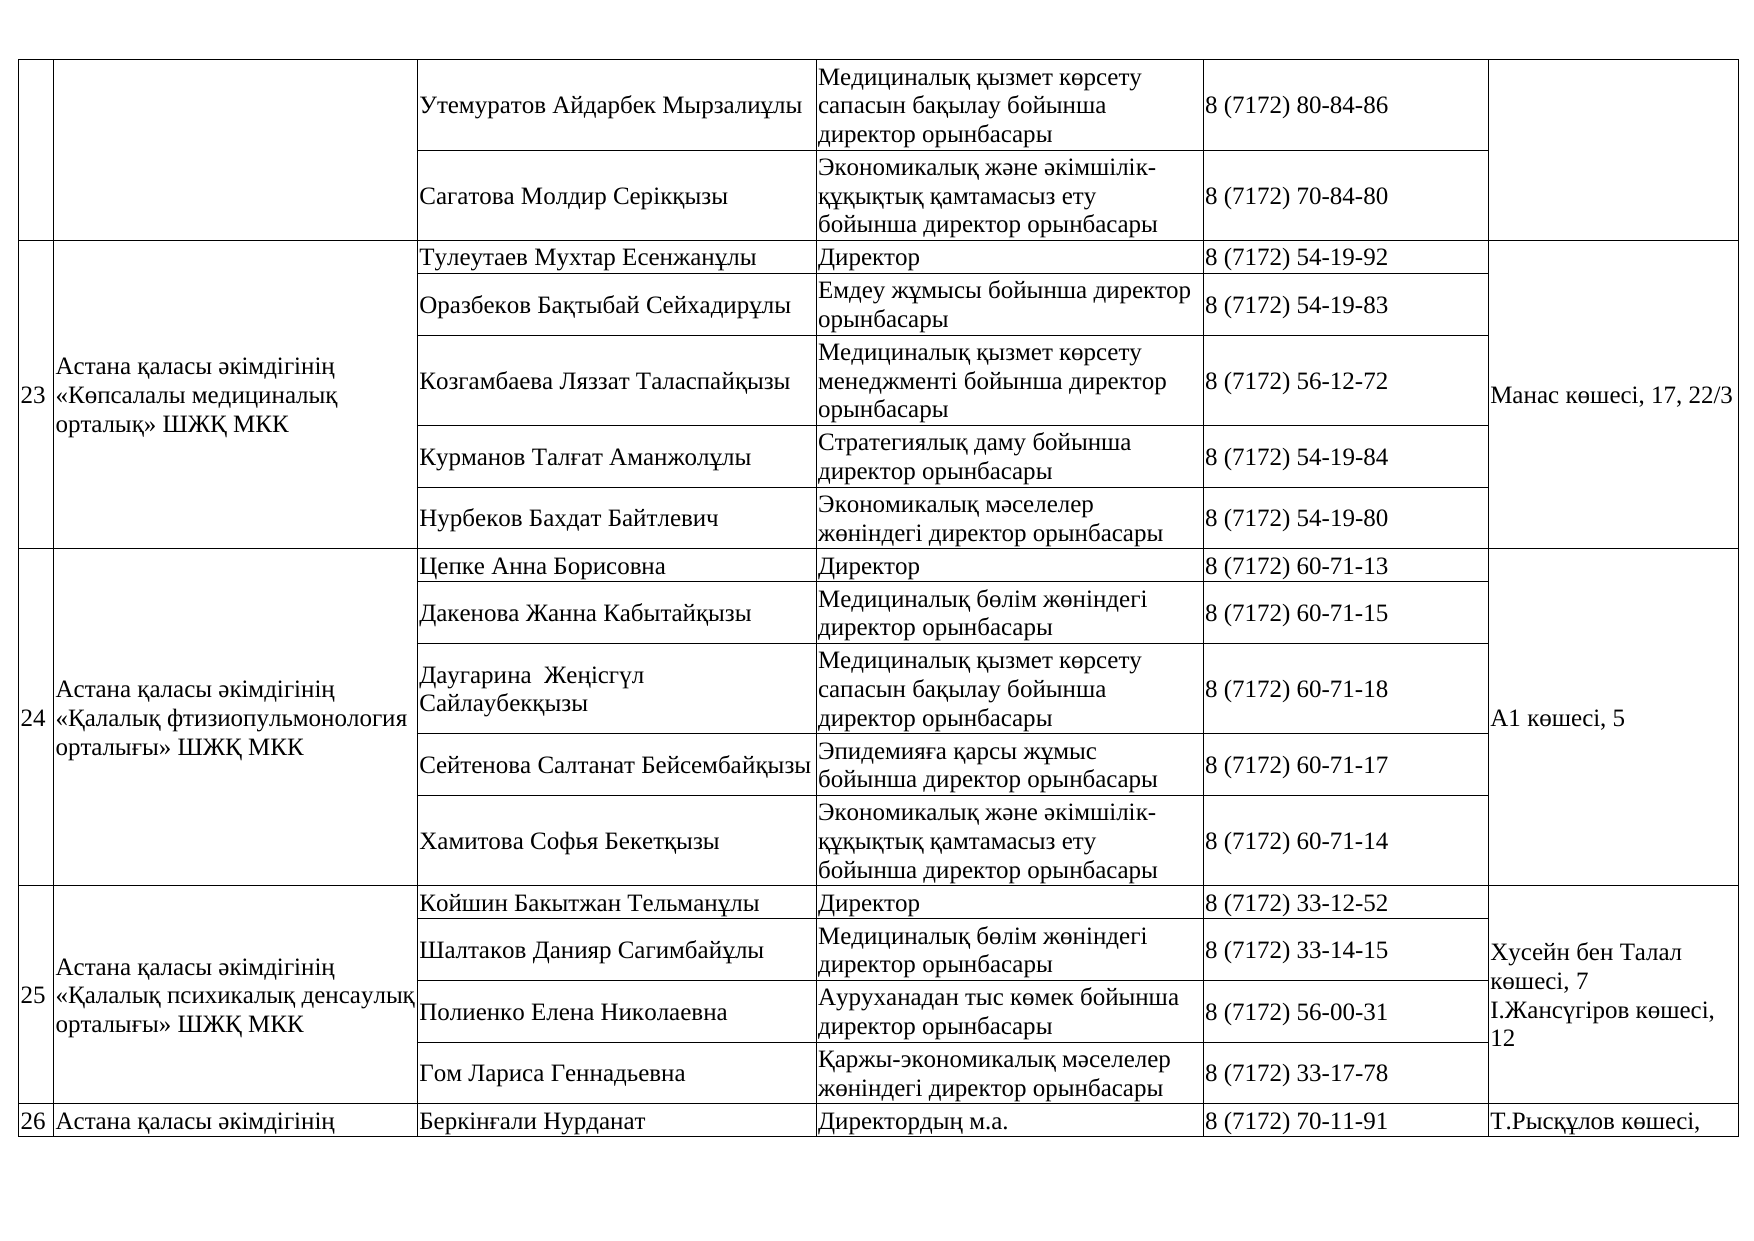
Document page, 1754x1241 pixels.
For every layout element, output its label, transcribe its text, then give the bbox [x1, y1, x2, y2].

table_cell 8 (7172) 60-71-18 [1204, 644, 1488, 733]
table_cell Курманов Талғат Аманжолұлы [418, 426, 816, 487]
table_cell Шалтаков Данияр Сагимбайұлы [418, 919, 816, 980]
table_cell Ауруханадан тыс көмек бойынша директор орынбасары [817, 981, 1203, 1042]
table_cell 25 [19, 886, 53, 1103]
table_cell 8 (7172) 60-71-14 [1204, 796, 1488, 885]
table_cell Емдеу жұмысы бойынша директор орынбасары [817, 274, 1203, 334]
table_cell Экономикалық және әкімшілік-құқықтық қамтамасыз ету бойынша директор орынбасары [817, 796, 1203, 885]
table_cell Медициналық бөлім жөніндегі директор орынбасары [817, 919, 1203, 980]
table_cell Директордың м.а. [817, 1104, 1203, 1136]
table_cell Гом Лариса Геннадьевна [418, 1043, 816, 1103]
table_cell 8 (7172) 80-84-86 [1204, 60, 1488, 149]
table_cell 23 [19, 241, 53, 548]
table_cell Медициналық қызмет көрсету менеджменті бойынша директор орынбасары [817, 336, 1203, 425]
table_cell Астана қаласы әкімдігінің «Қалалық фтизиопульмонология орталығы» ШЖҚ МКК [54, 549, 417, 885]
table_cell А1 көшесі, 5 [1489, 549, 1738, 885]
table_cell 8 (7172) 56-00-31 [1204, 981, 1488, 1042]
table_cell Директор [817, 549, 1203, 581]
table_cell 8 (7172) 33-12-52 [1204, 886, 1488, 918]
table_cell Стратегиялық даму бойынша директор орынбасары [817, 426, 1203, 487]
table_cell Хусейн бен Талал көшесі, 7 І.Жансүгіров көшесі, 12 [1489, 886, 1738, 1103]
table_cell Манас көшесі, 17, 22/3 [1489, 241, 1738, 548]
table_cell Медициналық қызмет көрсету сапасын бақылау бойынша директор орынбасары [817, 644, 1203, 733]
table_cell 8 (7172) 70-84-80 [1204, 151, 1488, 240]
table_cell 8 (7172) 56-12-72 [1204, 336, 1488, 425]
table_cell Қаржы-экономикалық мәселелер жөніндегі директор орынбасары [817, 1043, 1203, 1103]
table_cell Беркінғали Нурданат [418, 1104, 816, 1136]
table_cell 8 (7172) 70-11-91 [1204, 1104, 1488, 1136]
table_cell 26 [19, 1104, 53, 1136]
table_cell 8 (7172) 33-17-78 [1204, 1043, 1488, 1103]
table_cell Дакенова Жанна Кабытайқызы [418, 582, 816, 643]
table_cell Директор [817, 886, 1203, 918]
table_cell Астана қаласы әкімдігінің «Қалалық психикалық денсаулық орталығы» ШЖҚ МКК [54, 886, 417, 1103]
table_cell 8 (7172) 54-19-80 [1204, 488, 1488, 548]
table_cell Экономикалық мәселелер жөніндегі директор орынбасары [817, 488, 1203, 548]
table_cell Экономикалық және әкімшілік-құқықтық қамтамасыз ету бойынша директор орынбасары [817, 151, 1203, 240]
table_cell Астана қаласы әкімдігінің «Көпсалалы медициналық орталық» ШЖҚ МКК [54, 241, 417, 548]
table_cell Утемуратов Айдарбек Мырзалиұлы [418, 60, 816, 149]
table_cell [54, 1104, 417, 1136]
table_cell Медициналық бөлім жөніндегі директор орынбасары [817, 582, 1203, 643]
table_cell Койшин Бакытжан Тельманұлы [418, 886, 816, 918]
table_cell 8 (7172) 60-71-15 [1204, 582, 1488, 643]
table_cell 8 (7172) 60-71-17 [1204, 734, 1488, 795]
table_cell Директор [817, 241, 1203, 273]
table_cell Нурбеков Бахдат Байтлевич [418, 488, 816, 548]
table_cell Полиенко Елена Николаевна [418, 981, 816, 1042]
table_cell Даугарина Жеңісгүл Сайлаубекқызы [418, 644, 816, 733]
table_cell 8 (7172) 54-19-92 [1204, 241, 1488, 273]
table_cell Цепке Анна Борисовна [418, 549, 816, 581]
table_cell Хамитова Софья Бекетқызы [418, 796, 816, 885]
table_cell 8 (7172) 54-19-84 [1204, 426, 1488, 487]
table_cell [1489, 1104, 1738, 1136]
table_cell Сагатова Молдир Серікқызы [418, 151, 816, 240]
table_cell 8 (7172) 60-71-13 [1204, 549, 1488, 581]
table_cell 24 [19, 549, 53, 885]
table_cell Эпидемияға қарсы жұмыс бойынша директор орынбасары [817, 734, 1203, 795]
table_cell Сейтенова Салтанат Бейсембайқызы [418, 734, 816, 795]
table_cell 8 (7172) 54-19-83 [1204, 274, 1488, 334]
table_cell 8 (7172) 33-14-15 [1204, 919, 1488, 980]
table_cell Тулеутаев Мухтар Есенжанұлы [418, 241, 816, 273]
table_cell Медициналық қызмет көрсету сапасын бақылау бойынша директор орынбасары [817, 60, 1203, 149]
table_cell Козгамбаева Ляззат Таласпайқызы [418, 336, 816, 425]
table_cell Оразбеков Бақтыбай Сейхадирұлы [418, 274, 816, 334]
